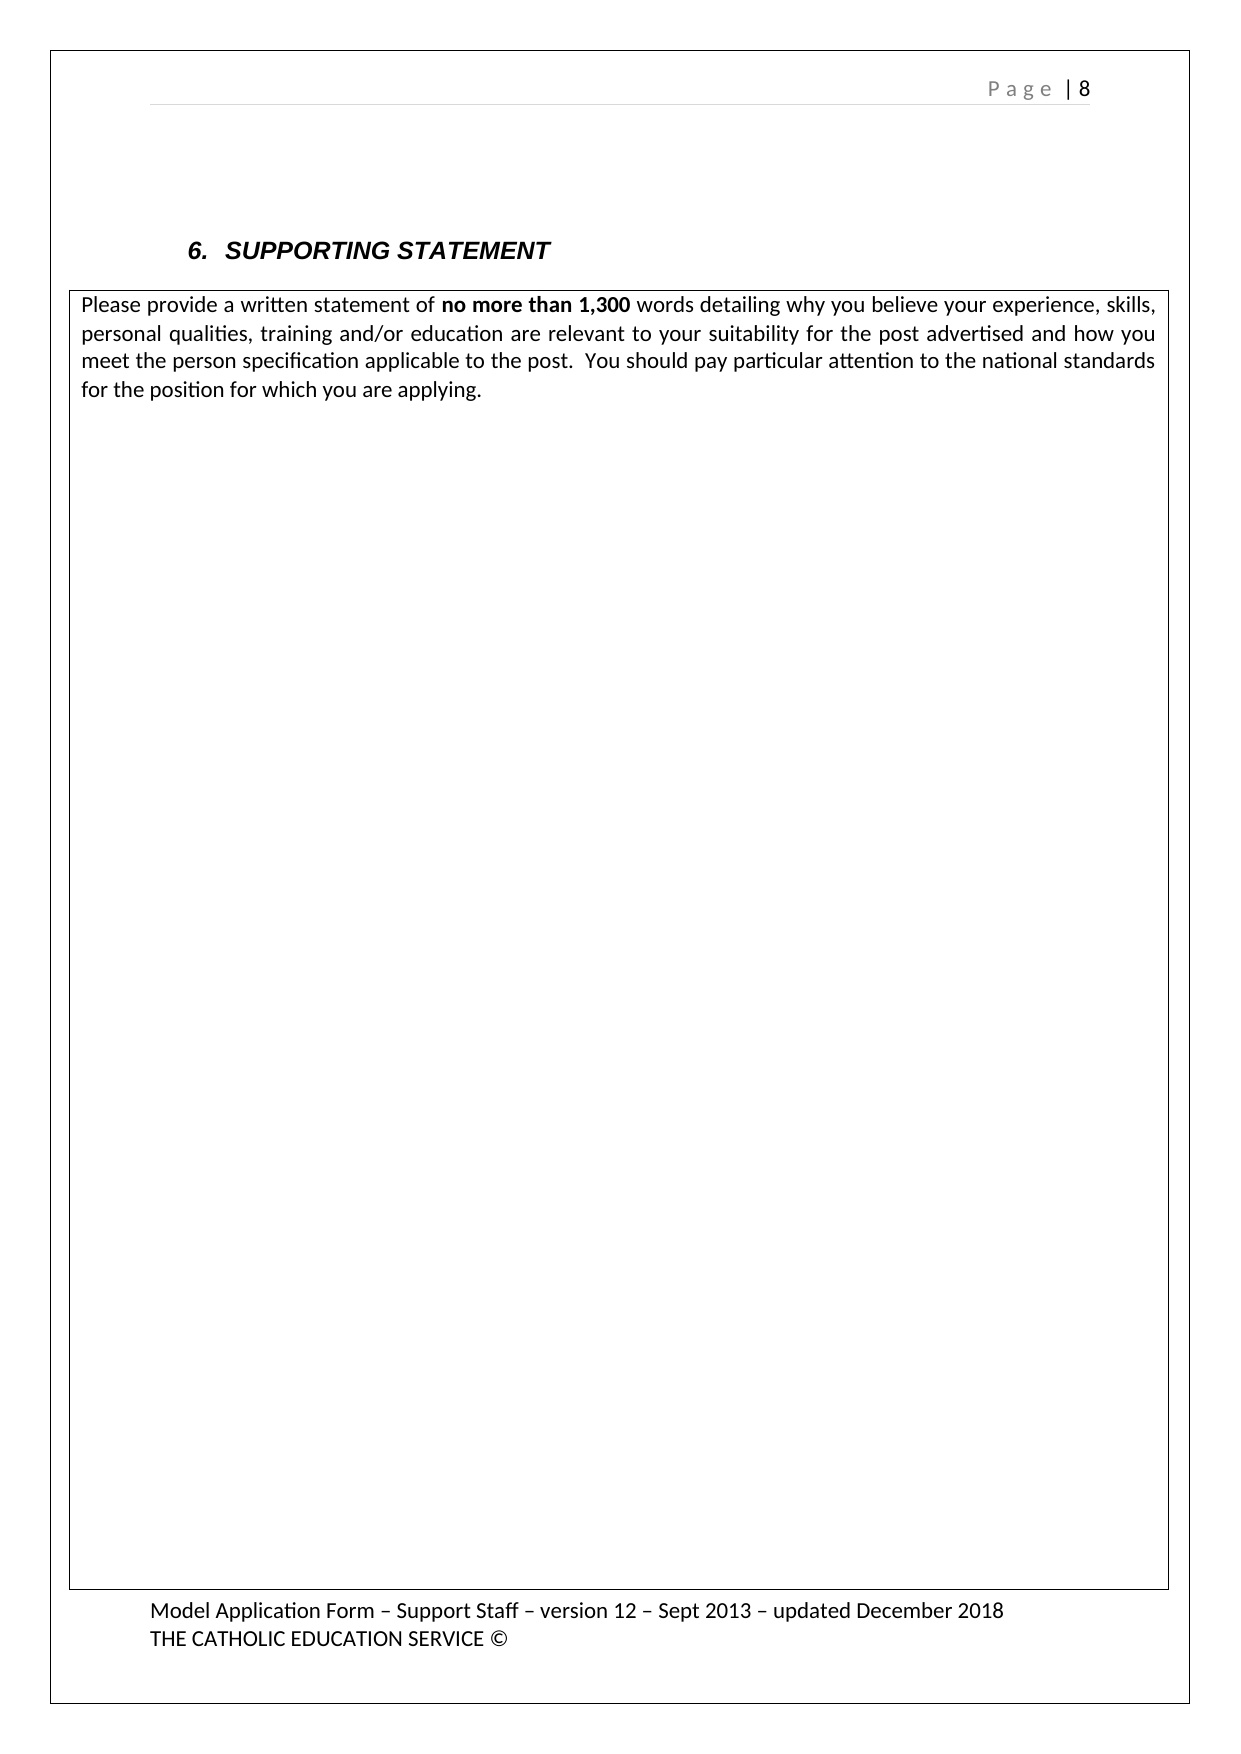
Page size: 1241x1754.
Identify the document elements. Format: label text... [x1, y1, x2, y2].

table_header Please provide a written statement of no more than 1,300 words detailing why you believe your experience, skills, personal qualities, training and/or education are relevant to your suitability for the post advertised and how you meet the person specification applicable to the post. You should pay particular attention to the national standards for the position for which you are applying. [70, 291, 1168, 1589]
list SUPPORTING STATEMENT [187, 236, 1090, 264]
